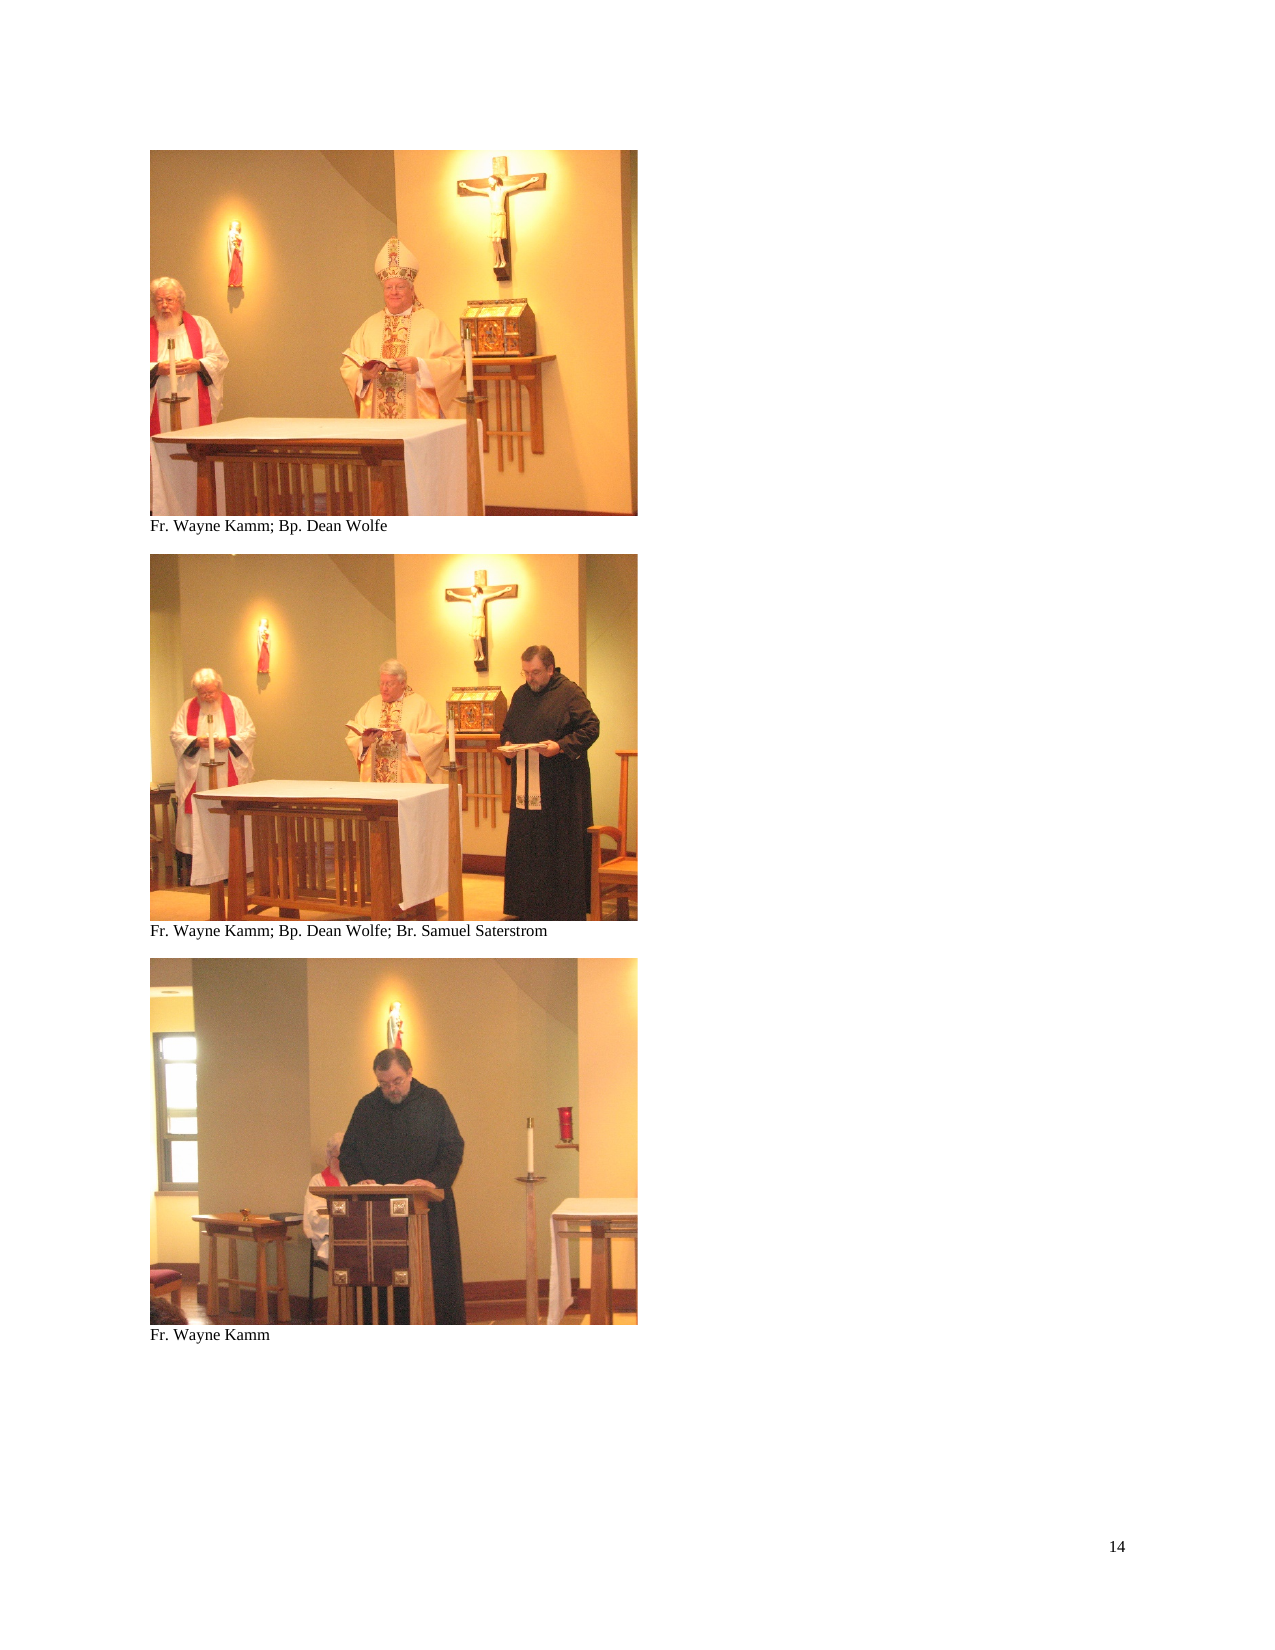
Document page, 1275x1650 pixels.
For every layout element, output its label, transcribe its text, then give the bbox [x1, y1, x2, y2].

picture [150, 958, 638, 1325]
text Fr. Wayne Kamm; Bp. Dean Wolfe [150, 516, 1125, 535]
text Fr. Wayne Kamm; Bp. Dean Wolfe; Br. Samuel Saterstrom [150, 920, 1125, 939]
picture [150, 150, 638, 516]
picture [150, 554, 638, 921]
text Fr. Wayne Kamm [150, 1325, 1125, 1344]
